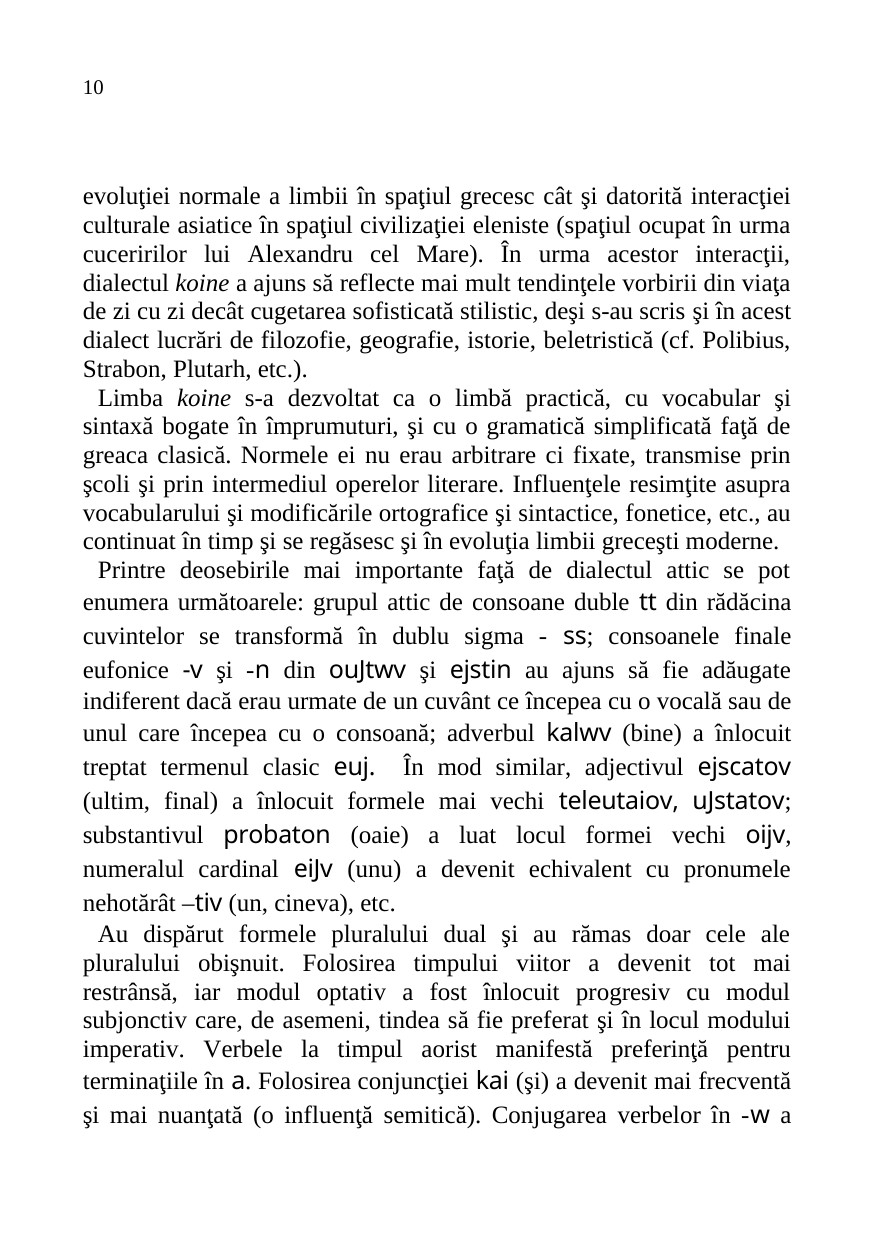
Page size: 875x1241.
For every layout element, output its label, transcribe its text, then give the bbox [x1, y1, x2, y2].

text Limba koine s-a dezvoltat ca o limbă practică, cu vocabular şi sintaxă bogate în împrumuturi, şi cu o gramatică simplificată faţă de greaca clasică. Normele ei nu erau arbitrare ci fixate, transmise prin şcoli şi prin intermediul operelor literare. Influenţele resimţite asupra vocabularului şi modificările ortografice şi sintactice, fonetice, etc., au continuat în timp şi se regăsesc şi în evoluţia limbii greceşti moderne. [83, 383, 791, 555]
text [83, 919, 791, 1131]
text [83, 181, 791, 383]
text Printre deosebirile mai importante faţă de dialectul attic se pot enumera următoarele: grupul attic de consoane duble tt din rădăcina cuvintelor se transformă în dublu sigma - ss; consoanele finale eufonice -v şi -n din ouJtwv şi ejstin au ajuns să fie adăugate indiferent dacă erau urmate de un cuvânt ce începea cu o vocală sau de unul care începea cu o consoană; adverbul kalwv (bine) a înlocuit treptat termenul clasic euj. În mod similar, adjectivul ejscatov (ultim, final) a înlocuit formele mai vechi teleutaiov, uJstatov; substantivul probaton (oaie) a luat locul formei vechi oijv, numeralul cardinal eiJv (unu) a devenit echivalent cu pronumele nehotărât –tiv (un, cineva), etc. [83, 555, 791, 919]
